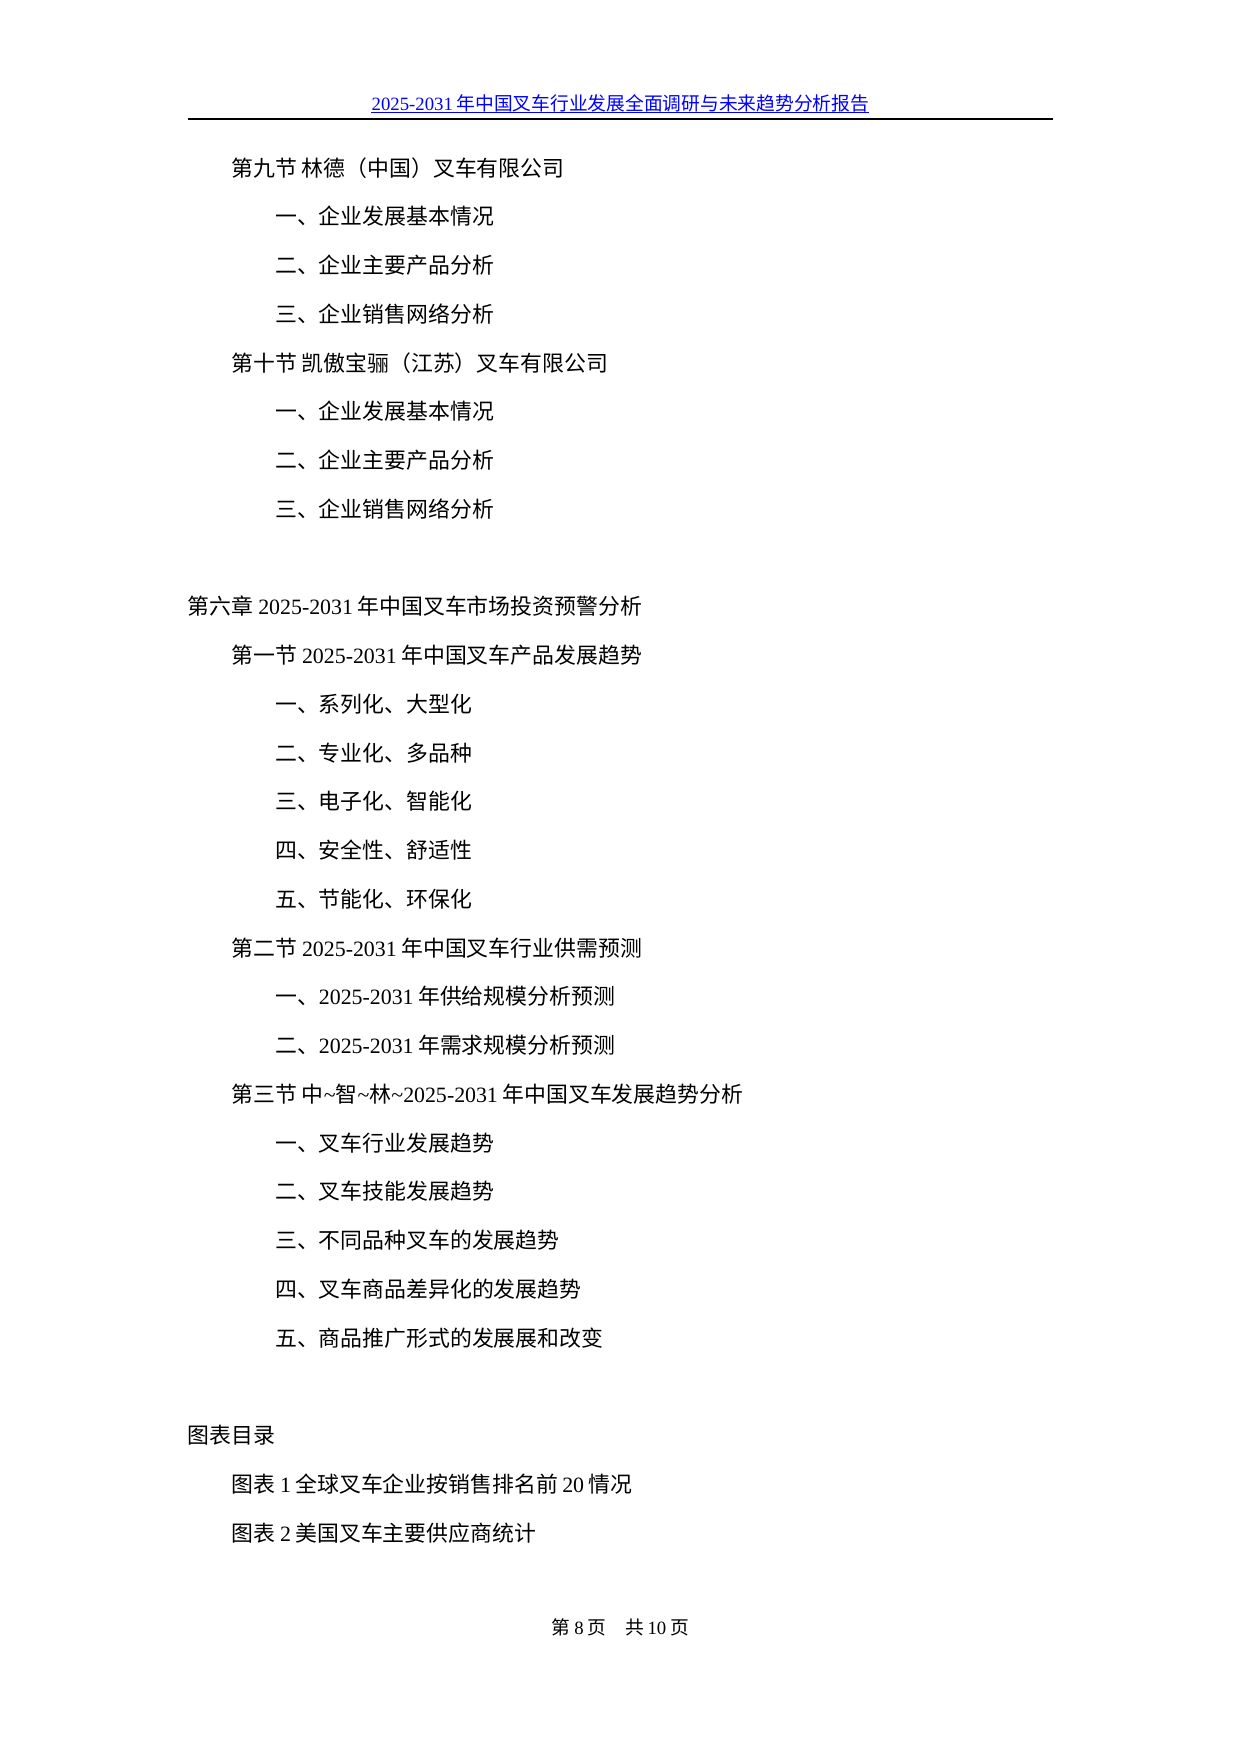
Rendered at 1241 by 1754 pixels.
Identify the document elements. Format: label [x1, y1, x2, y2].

text [187, 150, 1053, 1548]
